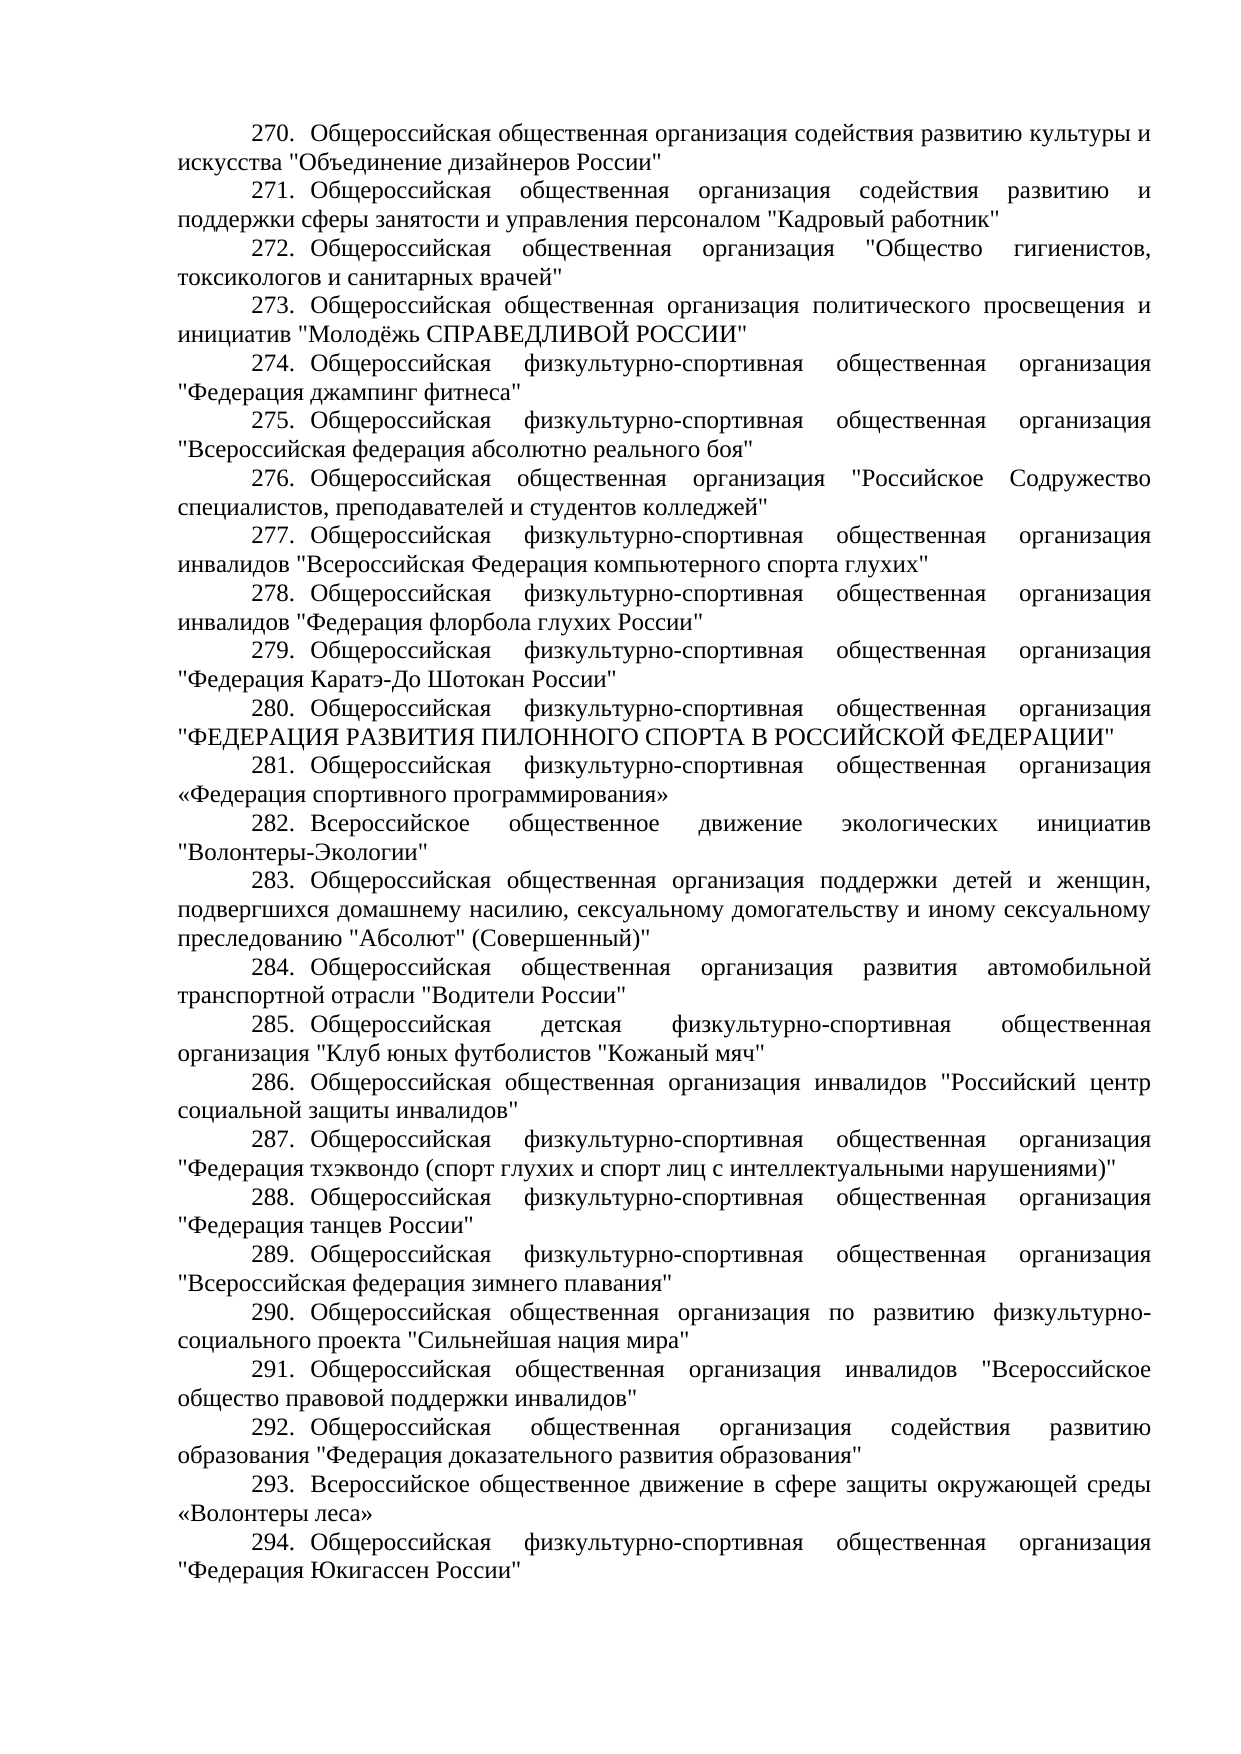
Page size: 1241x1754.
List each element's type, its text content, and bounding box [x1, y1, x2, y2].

list Общероссийская общественная организация содействия развитию образования "Федерация доказательного развития образования" [177, 1412, 1152, 1469]
list Общероссийская общественная организация содействия развитию культуры и искусства "Объединение дизайнеров России" [177, 118, 1152, 176]
list Общероссийская общественная организация "Общество гигиенистов, токсикологов и санитарных врачей" [177, 233, 1152, 291]
list Общероссийская общественная организация инвалидов "Всероссийское общество правовой поддержки инвалидов" [177, 1354, 1152, 1412]
list Общероссийская общественная организация политического просвещения и инициатив "Молодёжь СПРАВЕДЛИВОЙ РОССИИ" [177, 291, 1152, 348]
list Общероссийская детская физкультурно-спортивная общественная организация "Клуб юных футболистов "Кожаный мяч" [177, 1009, 1152, 1067]
list Общероссийская физкультурно-спортивная общественная организация "Федерация Каратэ-До Шотокан России" [177, 636, 1152, 693]
list Общероссийская физкультурно-спортивная общественная организация "Федерация танцев России" [177, 1182, 1152, 1239]
list Общероссийская физкультурно-спортивная общественная организация «Федерация спортивного программирования» [177, 751, 1152, 808]
list Всероссийское общественное движение в сфере защиты окружающей среды «Волонтеры леса» [177, 1469, 1152, 1527]
list Общероссийская общественная организация по развитию физкультурно-социального проекта "Сильнейшая нация мира" [177, 1297, 1152, 1354]
list Общероссийская общественная организация поддержки детей и женщин, подвергшихся домашнему насилию, сексуальному домогательству и иному сексуальному преследованию "Абсолют" (Совершенный)" [177, 866, 1152, 952]
list Общероссийская физкультурно-спортивная общественная организация "Всероссийская федерация зимнего плавания" [177, 1239, 1152, 1297]
list Общероссийская общественная организация инвалидов "Российский центр социальной защиты инвалидов" [177, 1067, 1152, 1124]
list Общероссийская физкультурно-спортивная общественная организация "Федерация джампинг фитнеса" [177, 348, 1152, 406]
list Общероссийская общественная организация "Российское Содружество специалистов, преподавателей и студентов колледжей" [177, 463, 1152, 521]
list Общероссийская физкультурно-спортивная общественная организация инвалидов "Всероссийская Федерация компьютерного спорта глухих" [177, 521, 1152, 578]
list Общероссийская общественная организация развития автомобильной транспортной отрасли "Водители России" [177, 952, 1152, 1009]
list Общероссийская общественная организация содействия развитию и поддержки сферы занятости и управления персоналом "Кадровый работник" [177, 176, 1152, 233]
list Общероссийская физкультурно-спортивная общественная организация "Федерация Юкигассен России" [177, 1527, 1152, 1584]
list Общероссийская физкультурно-спортивная общественная организация "Всероссийская федерация абсолютно реального боя" [177, 406, 1152, 463]
list Общероссийская физкультурно-спортивная общественная организация "ФЕДЕРАЦИЯ РАЗВИТИЯ ПИЛОННОГО СПОРТА В РОССИЙСКОЙ ФЕДЕРАЦИИ" [177, 693, 1152, 751]
list Всероссийское общественное движение экологических инициатив "Волонтеры-Экологии" [177, 808, 1152, 866]
list Общероссийская физкультурно-спортивная общественная организация "Федерация тхэквондо (спорт глухих и спорт лиц с интеллектуальными нарушениями)" [177, 1124, 1152, 1182]
list Общероссийская физкультурно-спортивная общественная организация инвалидов "Федерация флорбола глухих России" [177, 578, 1152, 636]
